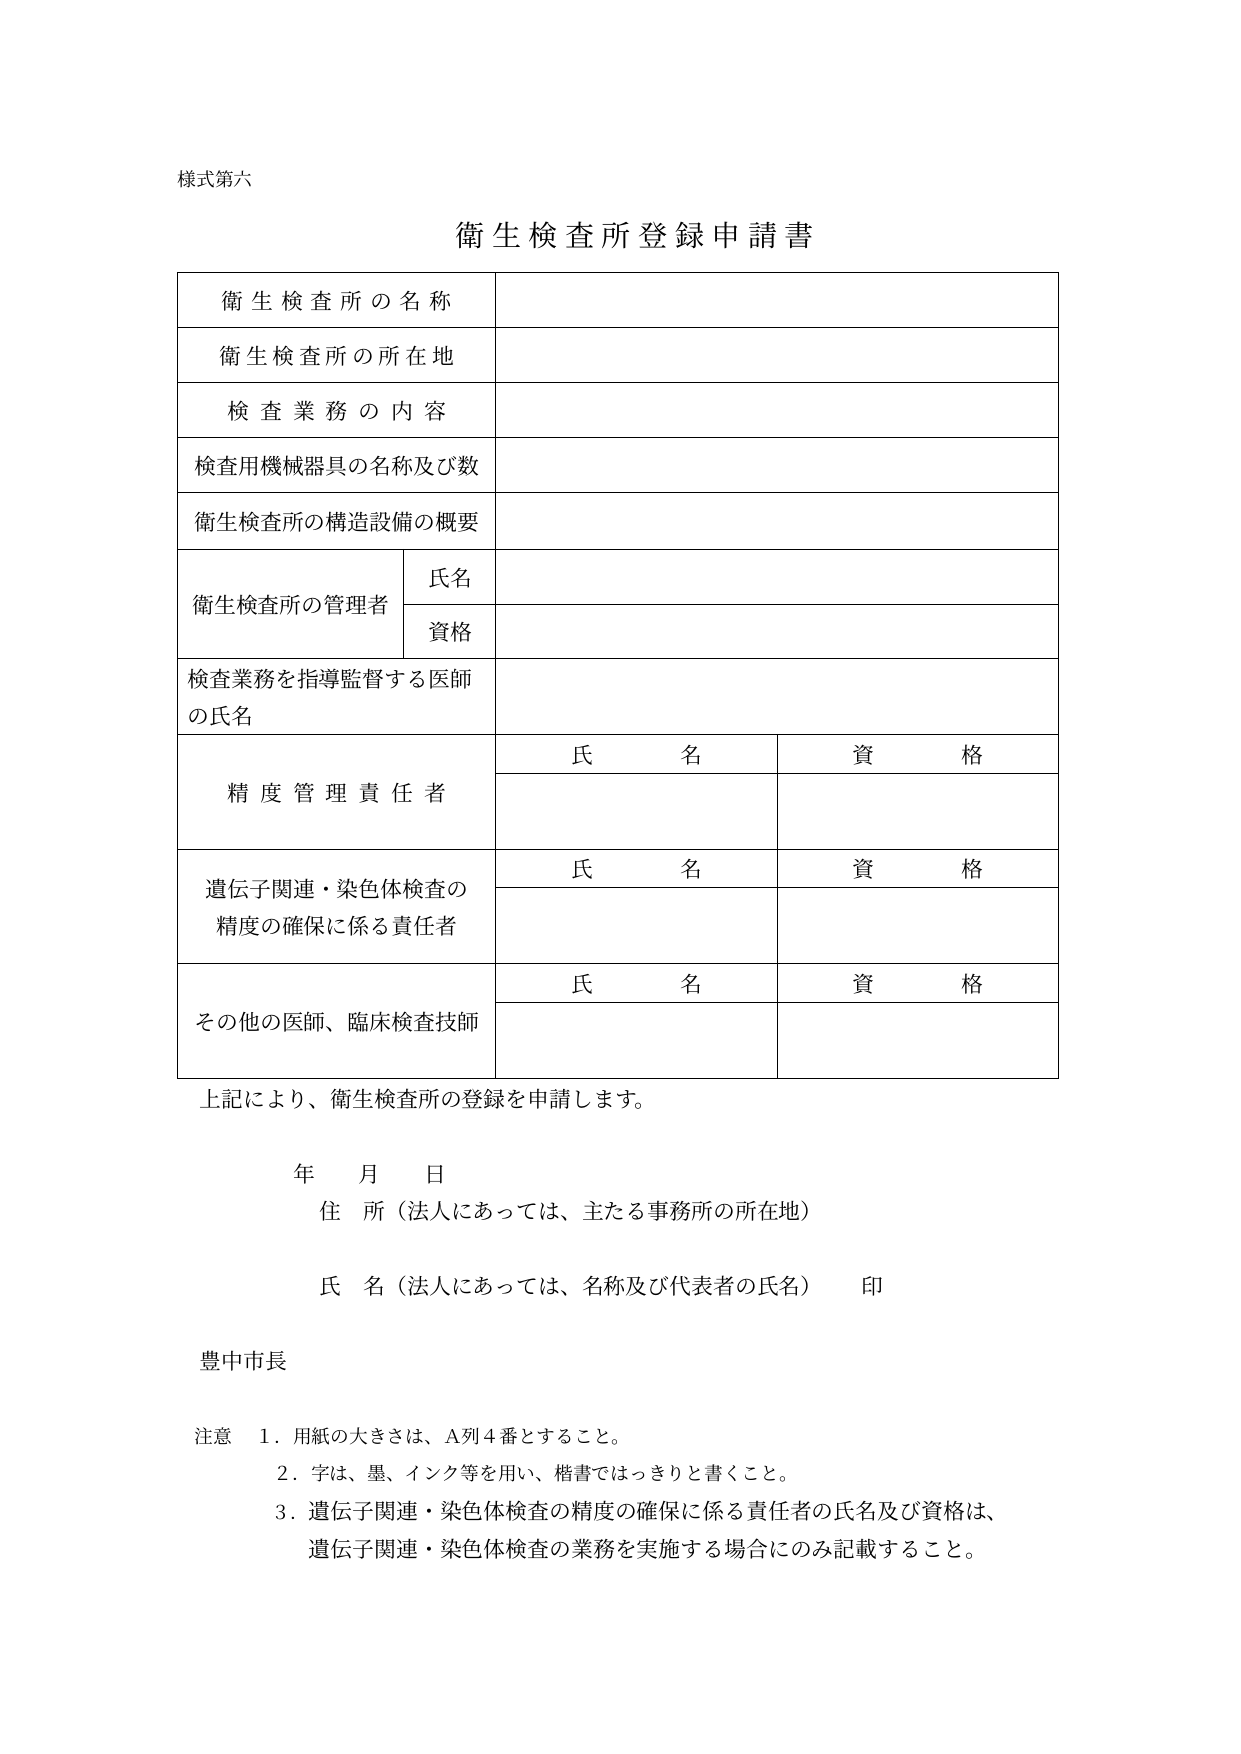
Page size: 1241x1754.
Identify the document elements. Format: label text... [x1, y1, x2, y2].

text 衛 生 検 査 所 登 録 申 請 書 [177, 197, 1092, 272]
table_cell [496, 550, 1058, 603]
table_cell 氏 名 [496, 735, 777, 772]
text 上記により、衛生検査所の登録を申請します。 [177, 1079, 1092, 1116]
table_cell 衛生検査所の構造設備の概要 [178, 493, 495, 549]
table_cell [496, 888, 777, 963]
text 様式第六 [177, 159, 1092, 197]
table_cell [496, 328, 1058, 382]
table_cell [496, 438, 1058, 492]
table_cell 精度管理責任者 [178, 735, 495, 848]
table_cell 検査業務を指導監督する医師の氏名 [178, 659, 495, 734]
table_cell 検査用機械器具の名称及び数 [178, 438, 495, 492]
table_cell 氏 名 [496, 850, 777, 887]
text 住 所（法人にあっては、主たる事務所の所在地） [177, 1191, 1092, 1229]
table_cell その他の医師、臨床検査技師 [178, 964, 495, 1078]
table_cell [496, 605, 1058, 658]
text 年 月 日 [177, 1154, 1092, 1191]
table_cell 氏 名 [496, 964, 777, 1002]
table_cell [496, 1003, 777, 1078]
table_cell [496, 659, 1058, 734]
table_cell 衛生検査所の管理者 [178, 550, 403, 658]
table_cell 氏名 [404, 550, 495, 603]
table_cell 衛生検査所の所在地 [178, 328, 495, 382]
table_cell [496, 774, 777, 848]
table_cell 資 格 [778, 964, 1058, 1002]
text 遺伝子関連・染色体検査の業務を実施する場合にのみ記載すること。 [177, 1529, 1092, 1566]
text 注意 １．用紙の大きさは、Ａ列４番とすること。 [177, 1416, 1092, 1454]
table_header 衛生検査所の名称 [178, 273, 495, 327]
table_cell [496, 493, 1058, 549]
text 氏 名（法人にあっては、名称及び代表者の氏名） 印 [177, 1266, 1092, 1304]
text 豊中市長 [177, 1341, 1092, 1379]
table_cell 検査業務の内容 [178, 383, 495, 437]
table_cell [778, 774, 1058, 848]
table_cell 資 格 [778, 735, 1058, 772]
table_cell [496, 383, 1058, 437]
text ３．遺伝子関連・染色体検査の精度の確保に係る責任者の氏名及び資格は、 [177, 1491, 1092, 1529]
table_header [496, 273, 1058, 327]
table_cell 資 格 [778, 850, 1058, 887]
table_cell [778, 1003, 1058, 1078]
table_cell 遺伝子関連・染色体検査の 精度の確保に係る責任者 [178, 850, 495, 963]
table_cell [778, 888, 1058, 963]
table_cell 資格 [404, 605, 495, 658]
text ２．字は、墨、インク等を用い、楷書ではっきりと書くこと。 [177, 1454, 1092, 1491]
